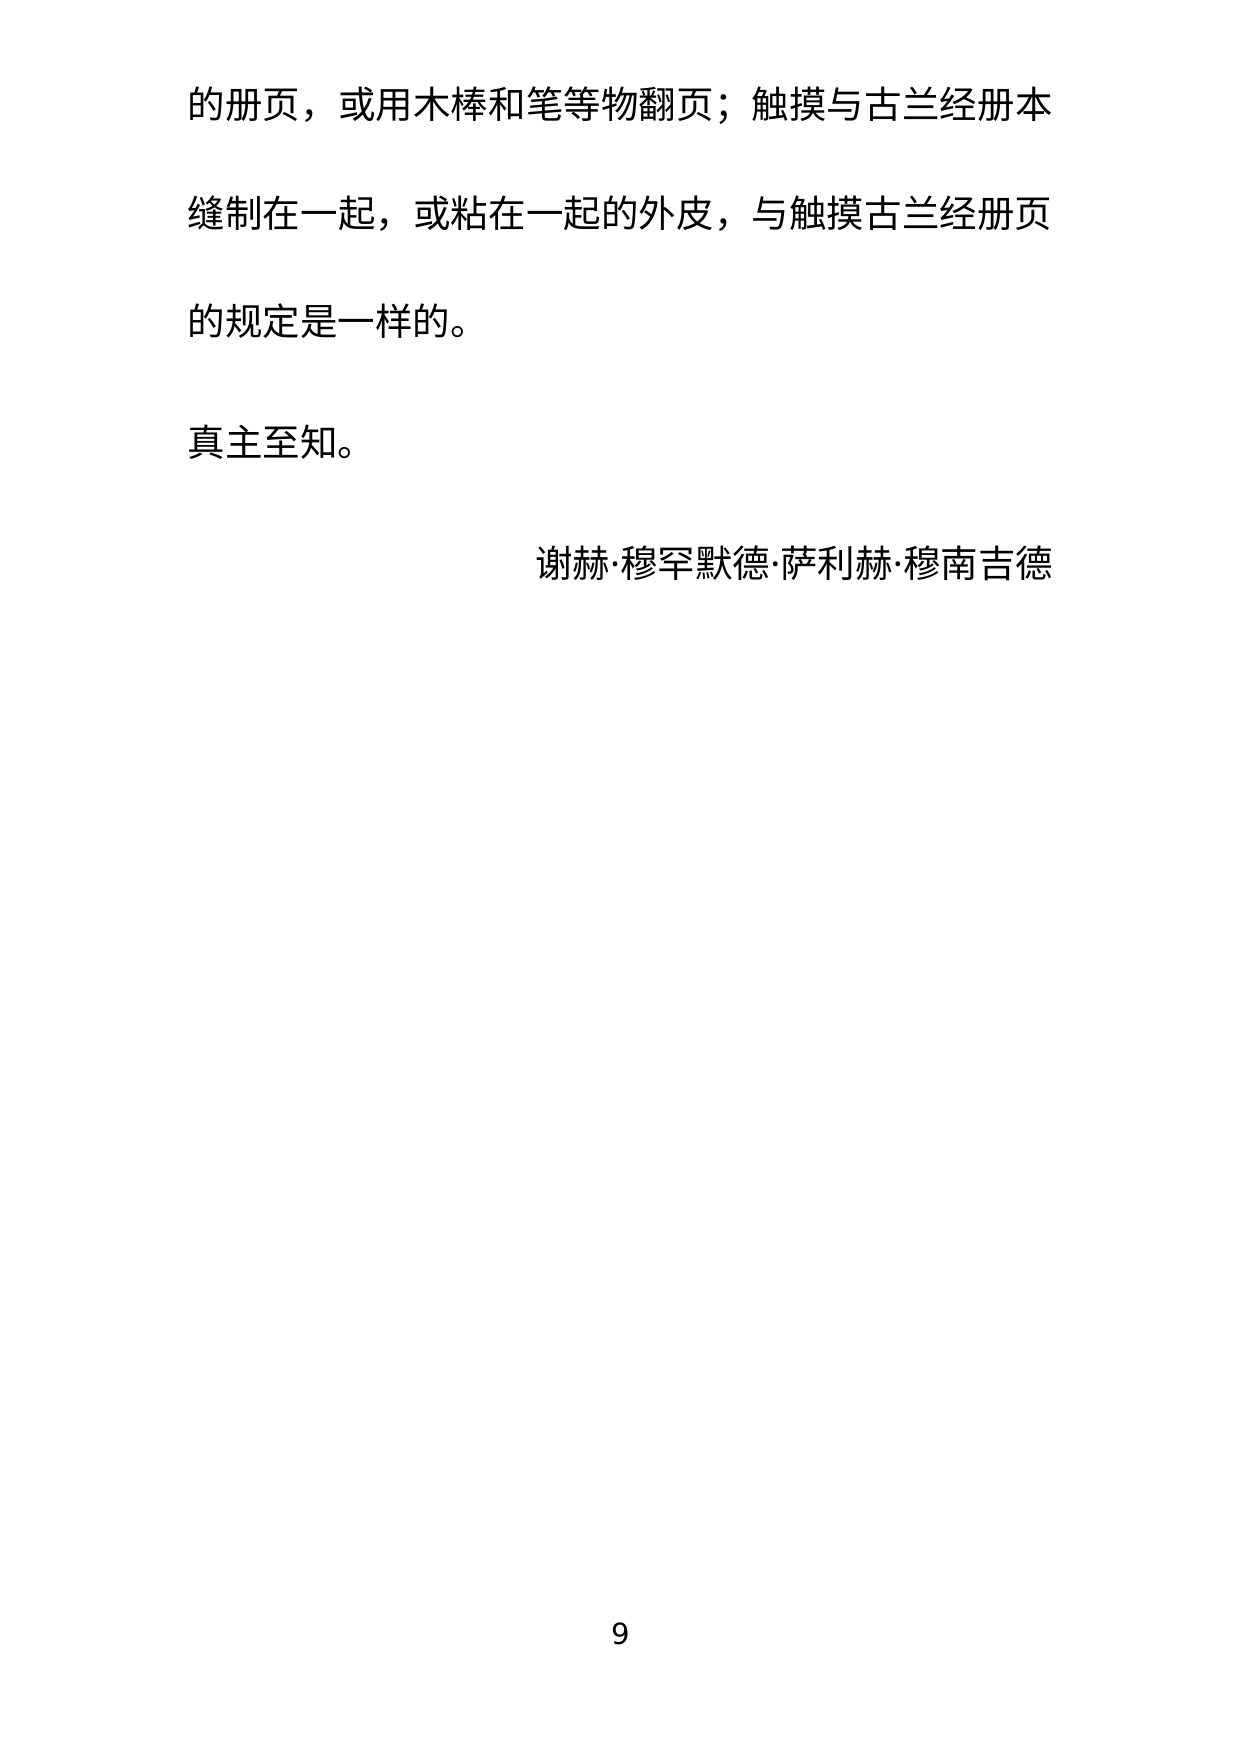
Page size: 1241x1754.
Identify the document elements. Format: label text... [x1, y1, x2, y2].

text 谢赫·穆罕默德·萨利赫·穆南吉德 [187, 534, 1053, 588]
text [187, 75, 1053, 346]
text 真主至知。 [187, 413, 1053, 467]
